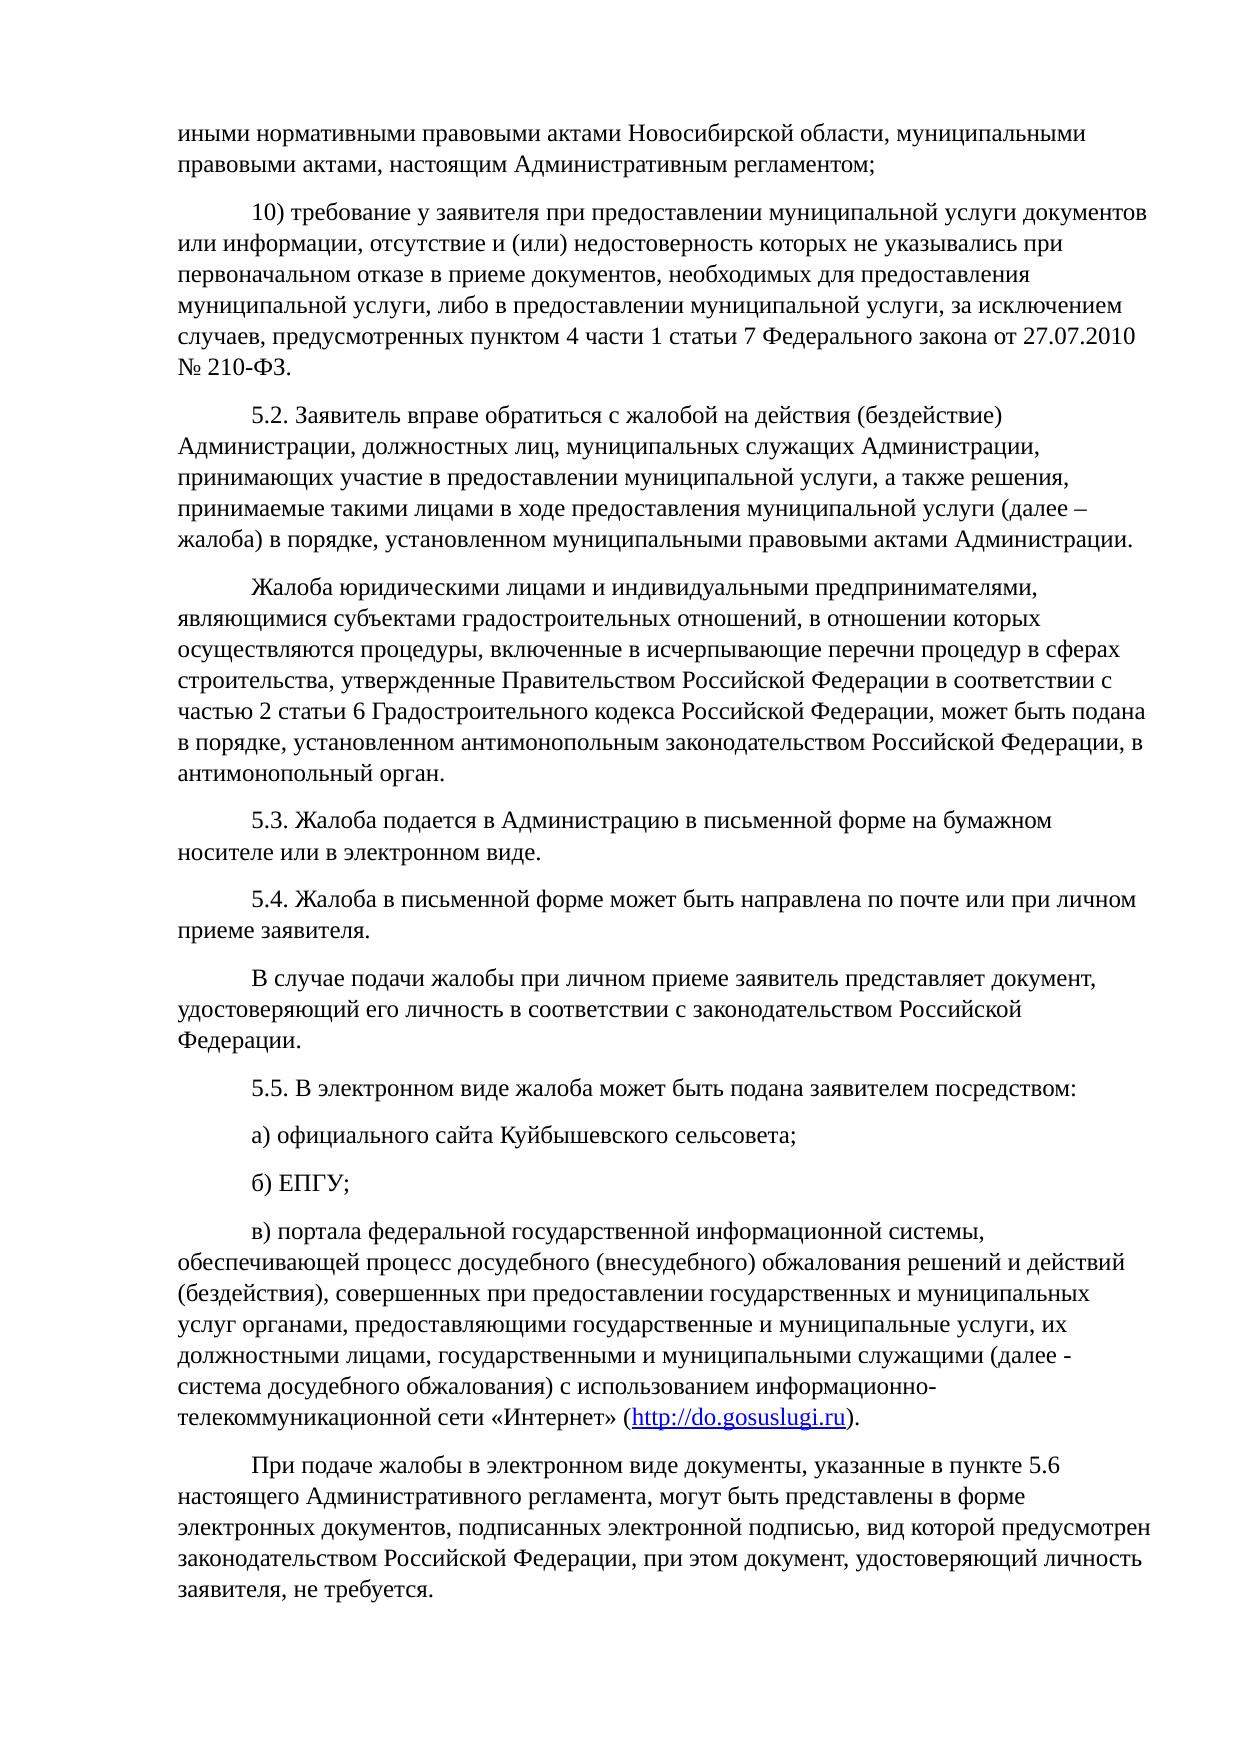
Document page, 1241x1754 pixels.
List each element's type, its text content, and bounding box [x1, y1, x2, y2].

text 5.3. Жалоба подается в Администрацию в письменной форме на бумажном носителе или в электронном виде. [177, 806, 1152, 865]
text 10) требование у заявителя при предоставлении муниципальной услуги документов или информации, отсутствие и (или) недостоверность которых не указывались при первоначальном отказе в приеме документов, необходимых для предоставления муниципальной услуги, либо в предоставлении муниципальной услуги, за исключением случаев, предусмотренных пунктом 4 части 1 статьи 7 Федерального закона от 27.07.2010 № 210-ФЗ. [177, 197, 1152, 381]
text в) портала федеральной государственной информационной системы, обеспечивающей процесс досудебного (внесудебного) обжалования решений и действий (бездействия), совершенных при предоставлении государственных и муниципальных услуг органами, предоставляющими государственные и муниципальные услуги, их должностными лицами, государственными и муниципальными служащими (далее - система досудебного обжалования) с использованием информационно-телекоммуникационной сети «Интернет» (http://do.gosuslugi.ru). [177, 1216, 1152, 1431]
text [177, 118, 1152, 178]
text Жалоба юридическими лицами и индивидуальными предпринимателями, являющимися субъектами градостроительных отношений, в отношении которых осуществляются процедуры, включенные в исчерпывающие перечни процедур в сферах строительства, утвержденные Правительством Российской Федерации в соответствии с частью 2 статьи 6 Градостроительного кодекса Российской Федерации, может быть подана в порядке, установленном антимонопольным законодательством Российской Федерации, в антимонопольный орган. [177, 572, 1152, 787]
text 5.4. Жалоба в письменной форме может быть направлена по почте или при личном приеме заявителя. [177, 884, 1152, 944]
text 5.5. В электронном виде жалоба может быть подана заявителем посредством: [177, 1073, 1152, 1102]
text В случае подачи жалобы при личном приеме заявитель представляет документ, удостоверяющий его личность в соответствии с законодательством Российской Федерации. [177, 963, 1152, 1054]
text б) ЕПГУ; [177, 1168, 1152, 1197]
text 5.2. Заявитель вправе обратиться с жалобой на действия (бездействие) Администрации, должностных лиц, муниципальных служащих Администрации, принимающих участие в предоставлении муниципальной услуги, а также решения, принимаемые такими лицами в ходе предоставления муниципальной услуги (далее – жалоба) в порядке, установленном муниципальными правовыми актами Администрации. [177, 400, 1152, 553]
text а) официального сайта Куйбышевского сельсовета; [177, 1121, 1152, 1149]
text При подаче жалобы в электронном виде документы, указанные в пункте 5.6 настоящего Административного регламента, могут быть представлены в форме электронных документов, подписанных электронной подписью, вид которой предусмотрен законодательством Российской Федерации, при этом документ, удостоверяющий личность заявителя, не требуется. [177, 1450, 1152, 1603]
